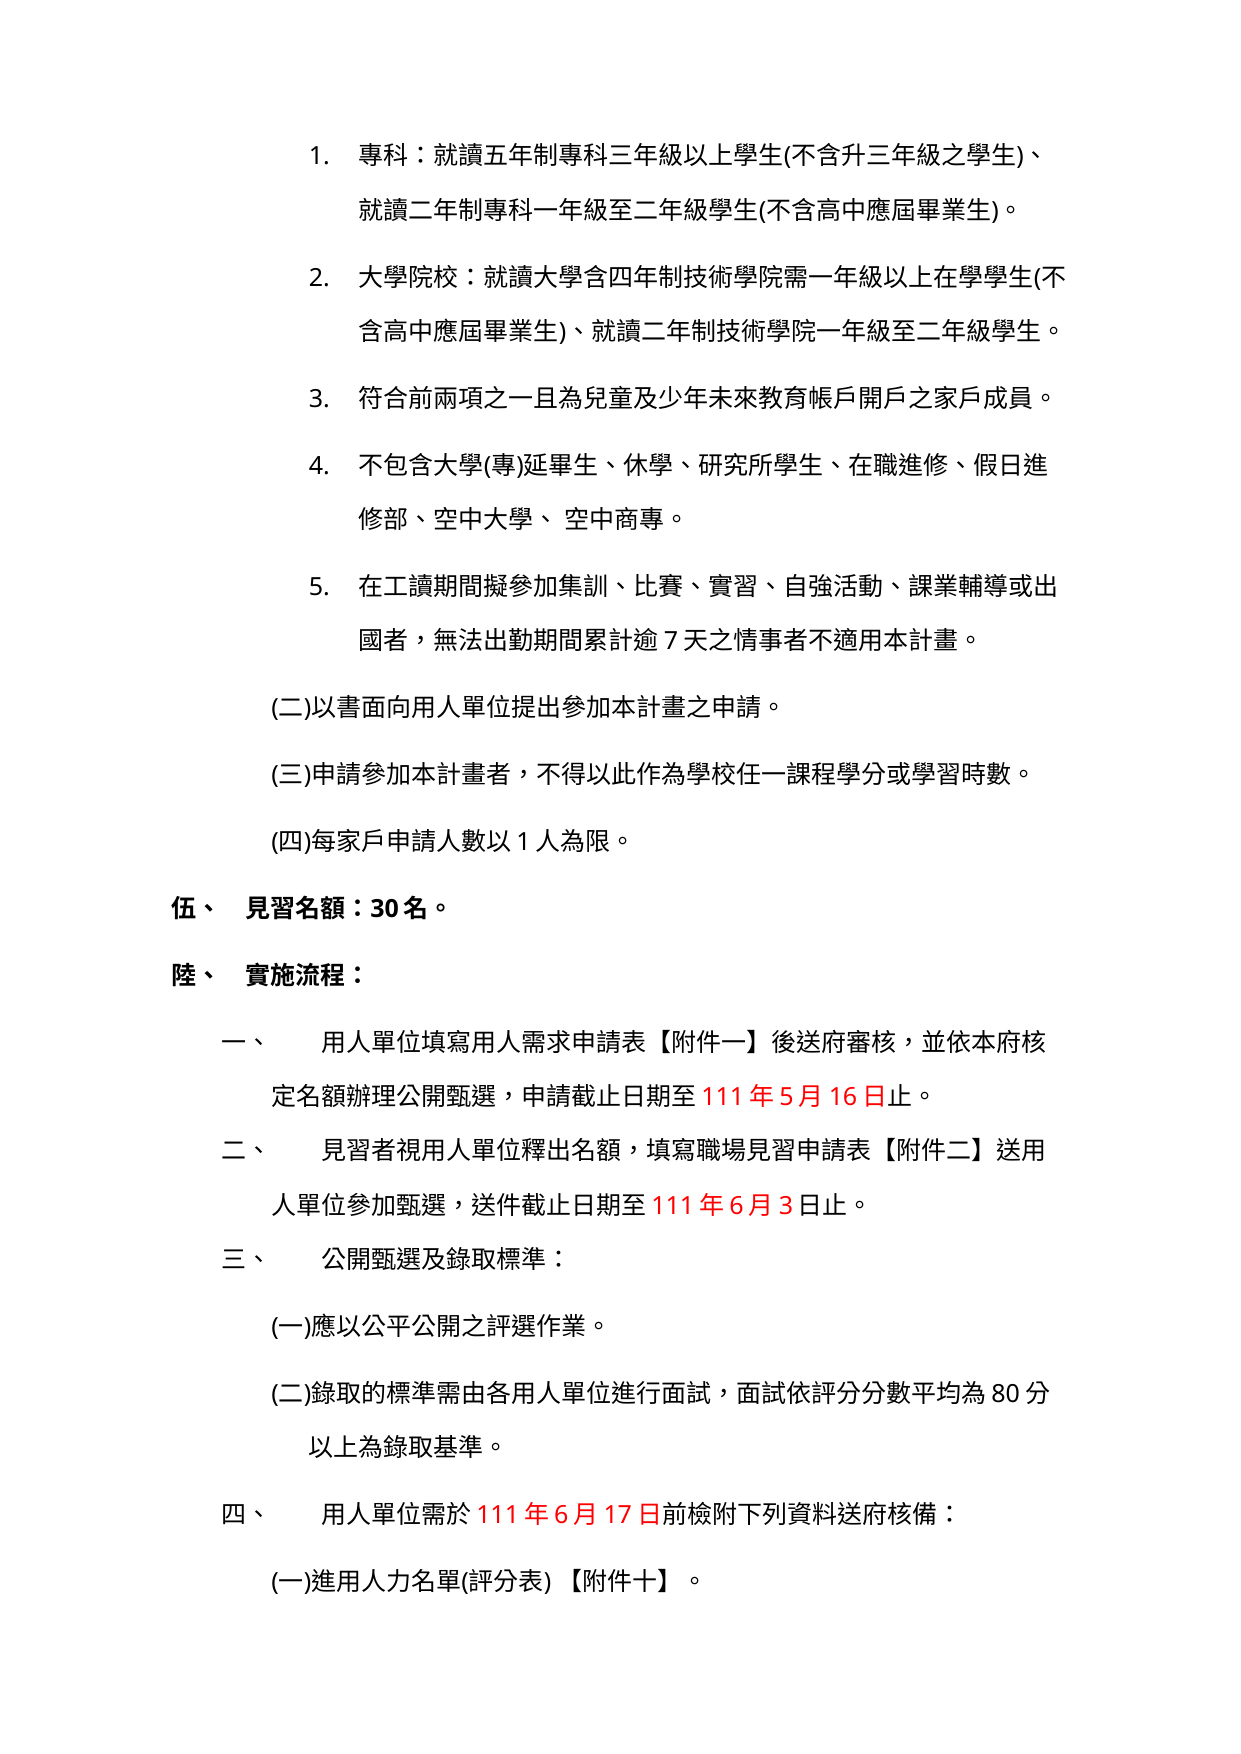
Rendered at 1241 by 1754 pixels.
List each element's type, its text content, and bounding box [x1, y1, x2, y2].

list 見習者視用人單位釋出名額，填寫職場見習申請表【附件二】送用人單位參加甄選，送件截止日期至111年6月3日止。 [221, 1131, 1069, 1221]
list 實施流程： [171, 955, 1069, 991]
list 以書面向用人單位提出參加本計畫之申請。 [271, 688, 1069, 724]
list 應以公平公開之評選作業。 [271, 1306, 1069, 1343]
list 公開甄選及錄取標準： [221, 1239, 1069, 1276]
list 用人單位填寫用人需求申請表【附件一】後送府審核，並依本府核定名額辦理公開甄選，申請截止日期至111年5月16日止。 [221, 1022, 1069, 1113]
list 大學院校：就讀大學含四年制技術學院需一年級以上在學學生(不含高中應屆畢業生)、就讀二年制技術學院一年級至二年級學生。 [309, 257, 1069, 348]
list 專科：就讀五年制專科三年級以上學生(不含升三年級之學生)、就讀二年制專科一年級至二年級學生(不含高中應屆畢業生)。 [309, 136, 1069, 226]
list 在工讀期間擬參加集訓、比賽、實習、自強活動、課業輔導或出國者，無法出勤期間累計逾7天之情事者不適用本計畫。 [309, 566, 1069, 657]
list 符合前兩項之一且為兒童及少年未來教育帳戶開戶之家戶成員。 [309, 378, 1069, 414]
list 用人單位需於111年6月17日前檢附下列資料送府核備： [221, 1494, 1069, 1531]
list 見習名額：30名。 [171, 888, 1069, 924]
list 進用人力名單(評分表) 【附件十】。 [271, 1561, 1069, 1598]
list 每家戶申請人數以1人為限。 [271, 821, 1069, 858]
list 申請參加本計畫者，不得以此作為學校任一課程學分或學習時數。 [271, 754, 1069, 791]
list 錄取的標準需由各用人單位進行面試，面試依評分分數平均為80分以上為錄取基準。 [271, 1373, 1069, 1464]
list 不包含大學(專)延畢生、休學、研究所學生、在職進修、假日進修部、空中大學、 空中商專。 [309, 445, 1069, 536]
